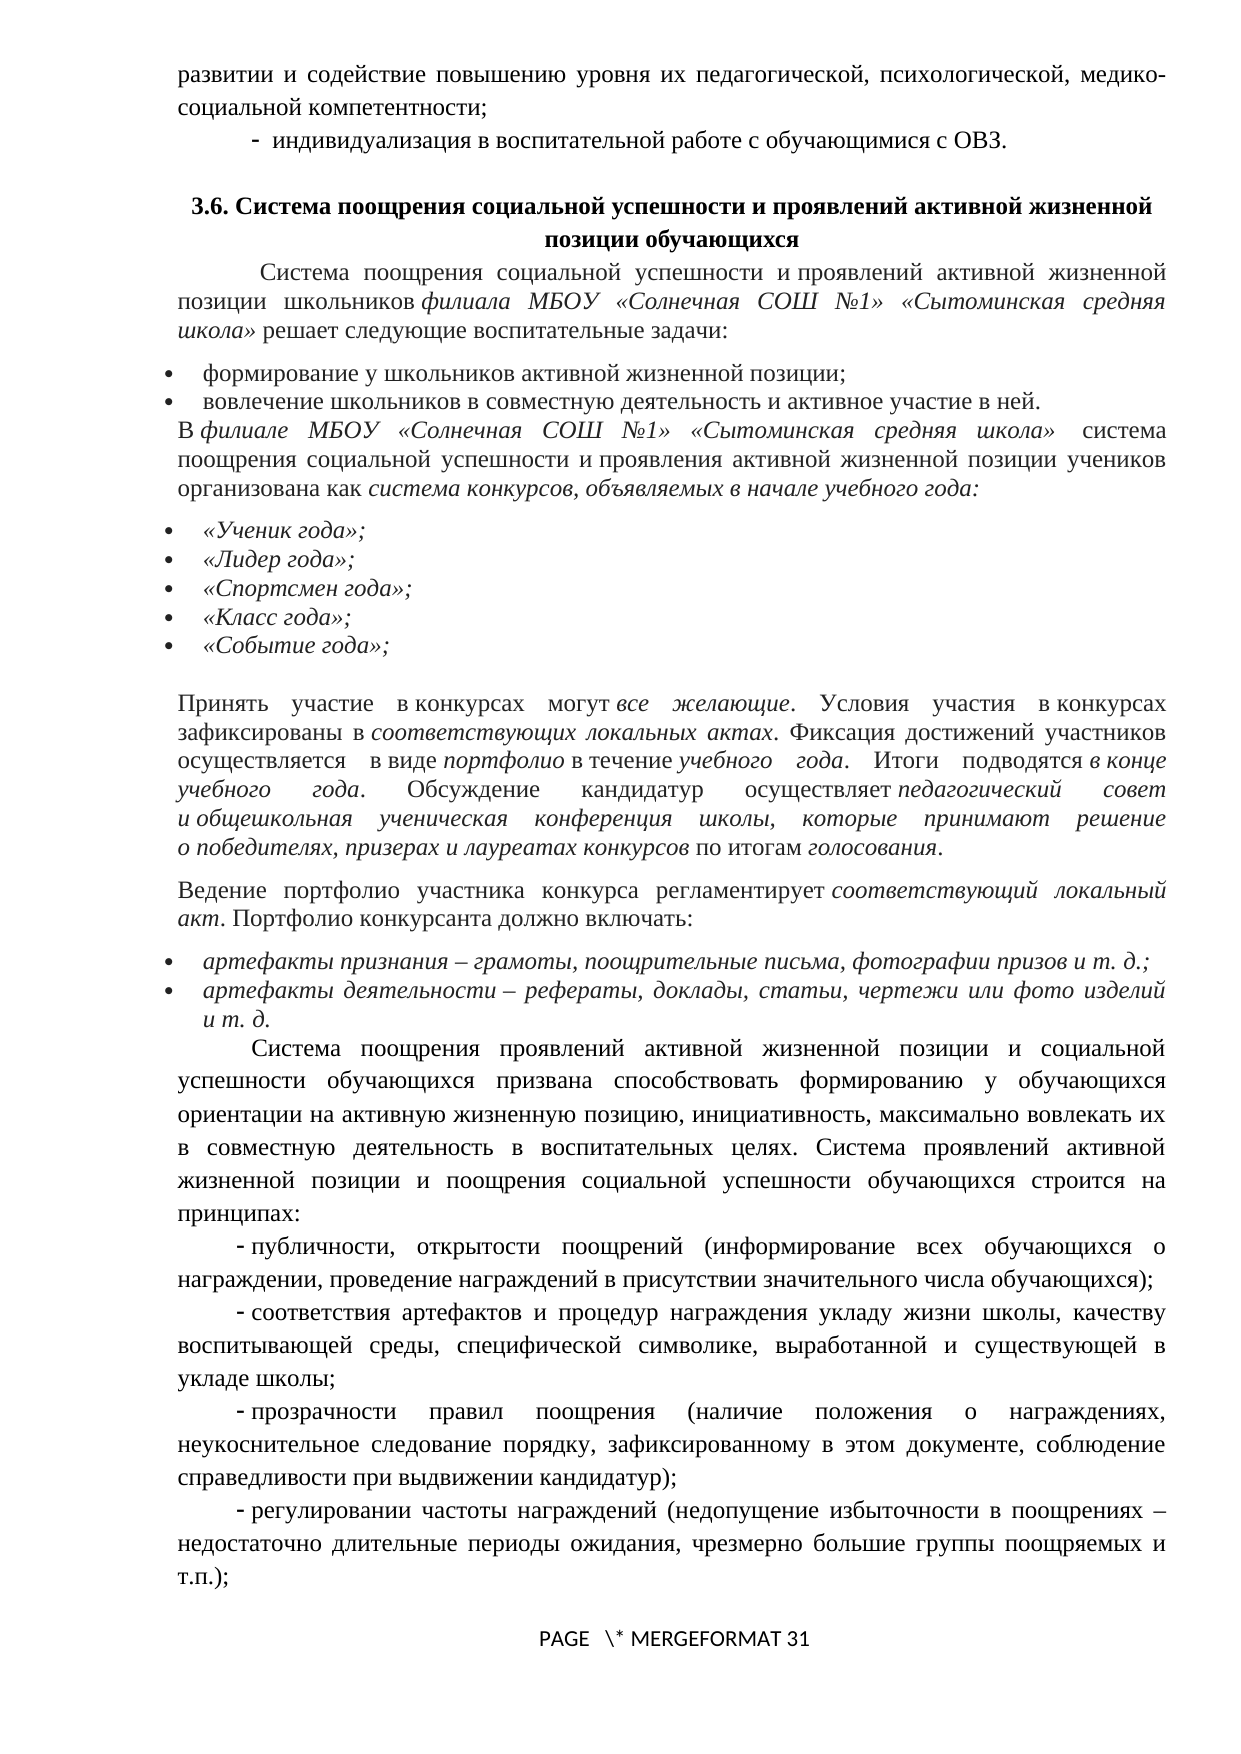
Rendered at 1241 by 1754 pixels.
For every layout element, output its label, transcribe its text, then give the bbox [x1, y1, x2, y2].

text В филиале МБОУ «Солнечная СОШ №1» «Сытоминская средняя школа» система поощрения социальной успешности и проявления активной жизненной позиции учеников организована как система конкурсов, объявляемых в начале учебного года: [177, 415, 1167, 501]
text Ведение портфолио участника конкурса регламентирует соответствующий локальный акт. Портфолио конкурсанта должно включать: [177, 875, 1167, 932]
list индивидуализация в воспитательной работе с обучающимися с ОВЗ. [177, 125, 1167, 154]
list «Ученик года»; [165, 516, 1167, 544]
list соответствия артефактов и процедур награждения укладу жизни школы, качеству воспитывающей среды, специфической символике, выработанной и существующей в укладе школы; [177, 1297, 1167, 1392]
list артефакты деятельности – рефераты, доклады, статьи, чертежи или фото изделий и т. д. [165, 975, 1167, 1033]
list «Спортсмен года»; [165, 573, 1167, 602]
list вовлечение школьников в совместную деятельность и активное участие в ней. [165, 386, 1167, 415]
list публичности, открытости поощрений (информирование всех обучающихся о награждении, проведение награждений в присутствии значительного числа обучающихся); [177, 1231, 1167, 1292]
list прозрачности правил поощрения (наличие положения о награждениях, неукоснительное следование порядку, зафиксированному в этом документе, соблюдение справедливости при выдвижении кандидатур); [177, 1396, 1167, 1491]
list «Событие года»; [165, 631, 1167, 659]
text Принять участие в конкурсах могут все желающие. Условия участия в конкурсах зафиксированы в соответствующих локальных актах. Фиксация достижений участников осуществляется в виде портфолио в течение учебного года. Итоги подводятся в конце учебного года. Обсуждение кандидатур осуществляет педагогический совет и общешкольная ученическая конференция школы, которые принимают решение о победителях, призерах и лауреатах конкурсов по итогам голосования. [177, 688, 1167, 861]
text Система поощрения социальной успешности и проявлений активной жизненной позиции школьников филиала МБОУ «Солнечная СОШ №1» «Сытоминская средняя школа» решает следующие воспитательные задачи: [177, 257, 1167, 343]
list формирование у школьников активной жизненной позиции; [165, 358, 1167, 386]
list «Лидер года»; [165, 544, 1167, 573]
subtitle 3.6. Система поощрения социальной успешности и проявлений активной жизненной позиции обучающихся [177, 191, 1167, 253]
list артефакты признания – грамоты, поощрительные письма, фотографии призов и т. д.; [165, 946, 1167, 975]
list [177, 59, 1167, 121]
list «Класс года»; [165, 602, 1167, 631]
text Система поощрения проявлений активной жизненной позиции и социальной успешности обучающихся призвана способствовать формированию у обучающихся ориентации на активную жизненную позицию, инициативность, максимально вовлекать их в совместную деятельность в воспитательных целях. Система проявлений активной жизненной позиции и поощрения социальной успешности обучающихся строится на принципах: [177, 1033, 1167, 1226]
list регулировании частоты награждений (недопущение избыточности в поощрениях –недостаточно длительные периоды ожидания, чрезмерно большие группы поощряемых и т.п.); [177, 1495, 1167, 1590]
